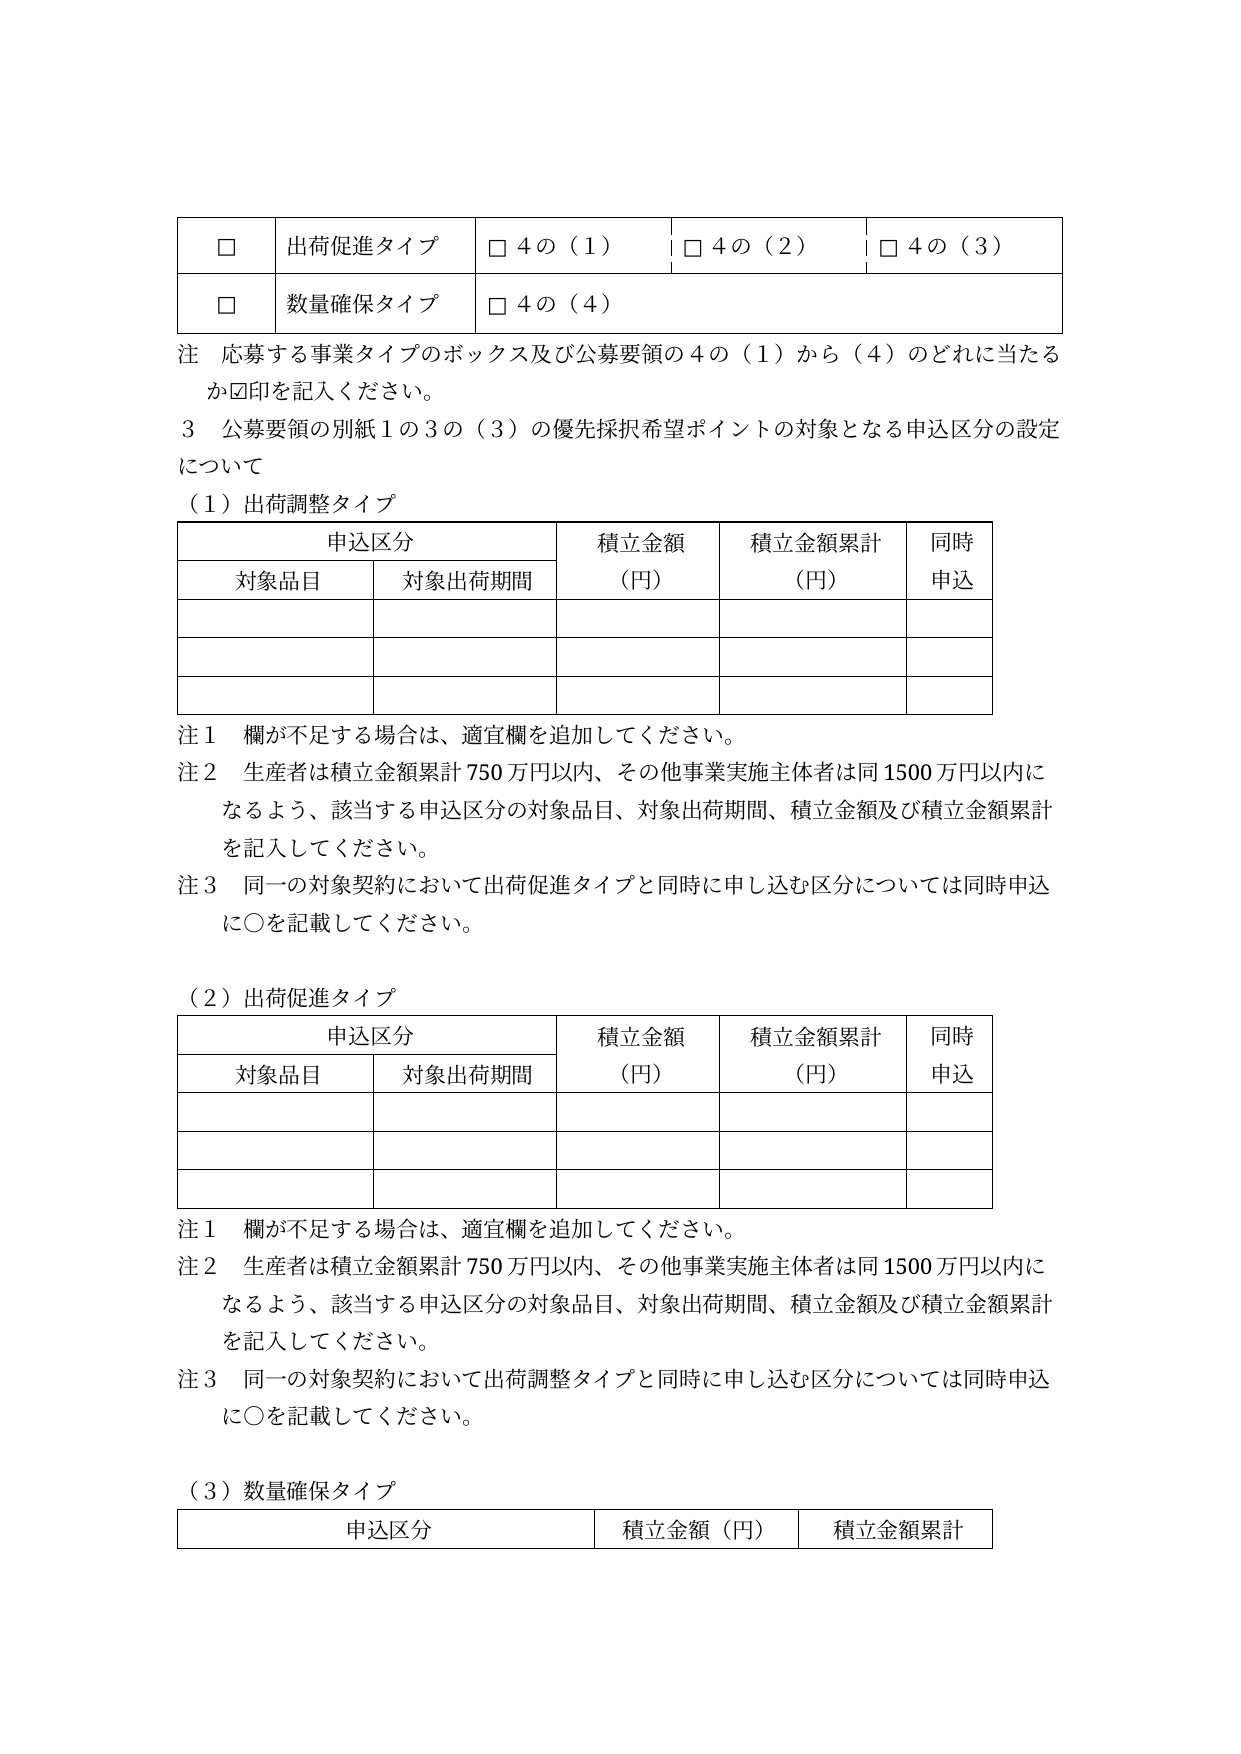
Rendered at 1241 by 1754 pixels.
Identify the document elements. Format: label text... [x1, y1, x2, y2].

text 注２ 生産者は積立金額累計750万円以内、その他事業実施主体者は同1500万円以内になるよう、該当する申込区分の対象品目、対象出荷期間、積立金額及び積立金額累計を記入してください。 [177, 753, 1063, 865]
text 注１ 欄が不足する場合は、適宜欄を追加してください。 [177, 1209, 1063, 1246]
table_cell [557, 1170, 719, 1208]
text （１）出荷調整タイプ [177, 484, 1063, 521]
table_cell [557, 1132, 719, 1169]
table_cell [557, 677, 719, 714]
table_cell □ [178, 218, 275, 273]
table_cell □ ４の（１） [476, 218, 671, 273]
table_cell [178, 677, 373, 714]
text 注１ 欄が不足する場合は、適宜欄を追加してください。 [177, 715, 1063, 753]
table_cell [178, 1093, 373, 1131]
table_cell 対象出荷期間 [374, 561, 556, 598]
text （２）出荷促進タイプ [177, 978, 1063, 1015]
table_cell [720, 1170, 906, 1208]
table_cell [178, 1132, 373, 1169]
table_cell [907, 1093, 992, 1131]
table_cell [907, 1132, 992, 1169]
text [177, 1246, 1063, 1359]
table_cell [720, 677, 906, 714]
table_header 積立金額累計（円） [720, 523, 906, 598]
table_cell 対象出荷期間 [374, 1055, 556, 1092]
text （３）数量確保タイプ [177, 1471, 1063, 1509]
table_cell [720, 1132, 906, 1169]
table_header 積立金額（円） [557, 523, 719, 598]
table_cell [374, 1093, 556, 1131]
text 注３ 同一の対象契約において出荷調整タイプと同時に申し込む区分については同時申込に○を記載してください。 [177, 1359, 1063, 1434]
text ３ 公募要領の別紙１の３の（３）の優先採択希望ポイントの対象となる申込区分の設定について [177, 409, 1063, 484]
table_cell □ ４の（３） [867, 218, 1062, 273]
table_cell [720, 600, 906, 637]
table_cell [178, 600, 373, 637]
table_cell [374, 1170, 556, 1208]
table_cell [178, 638, 373, 676]
table_header 積立金額（円） [557, 1016, 719, 1092]
table_cell [557, 638, 719, 676]
table_cell 数量確保タイプ [276, 274, 475, 333]
table_cell [374, 677, 556, 714]
text 注 応募する事業タイプのボックス及び公募要領の４の（１）から（４）のどれに当たるか☑印を記入ください。 [177, 334, 1063, 409]
table_cell 対象品目 [178, 561, 373, 598]
table_header 積立金額累計（円） [799, 1510, 992, 1547]
table_cell [907, 600, 992, 637]
table_header 積立金額累計（円） [720, 1016, 906, 1092]
table_header 申込区分 [178, 1510, 594, 1547]
table_cell [907, 638, 992, 676]
table_cell [720, 1093, 906, 1131]
text 注３ 同一の対象契約において出荷促進タイプと同時に申し込む区分については同時申込に○を記載してください。 [177, 865, 1063, 940]
table_cell [178, 1170, 373, 1208]
table_cell □ [178, 274, 275, 333]
table_cell [720, 638, 906, 676]
table_cell [557, 1093, 719, 1131]
table_cell □ ４の（４） [476, 274, 1062, 333]
table_cell [907, 677, 992, 714]
table_cell [374, 638, 556, 676]
table_cell [907, 1170, 992, 1208]
table_header 積立金額（円） [595, 1510, 798, 1547]
table_cell [374, 1132, 556, 1169]
table_header 申込区分 [178, 523, 556, 560]
table_header 同時 申込 [907, 1016, 992, 1092]
table_cell [374, 600, 556, 637]
table_cell 対象品目 [178, 1055, 373, 1092]
table_cell [557, 600, 719, 637]
table_header 同時 申込 [907, 523, 992, 598]
table_header 申込区分 [178, 1016, 556, 1054]
table_cell □ ４の（２） [671, 218, 867, 273]
table_cell 出荷促進タイプ [276, 218, 475, 273]
